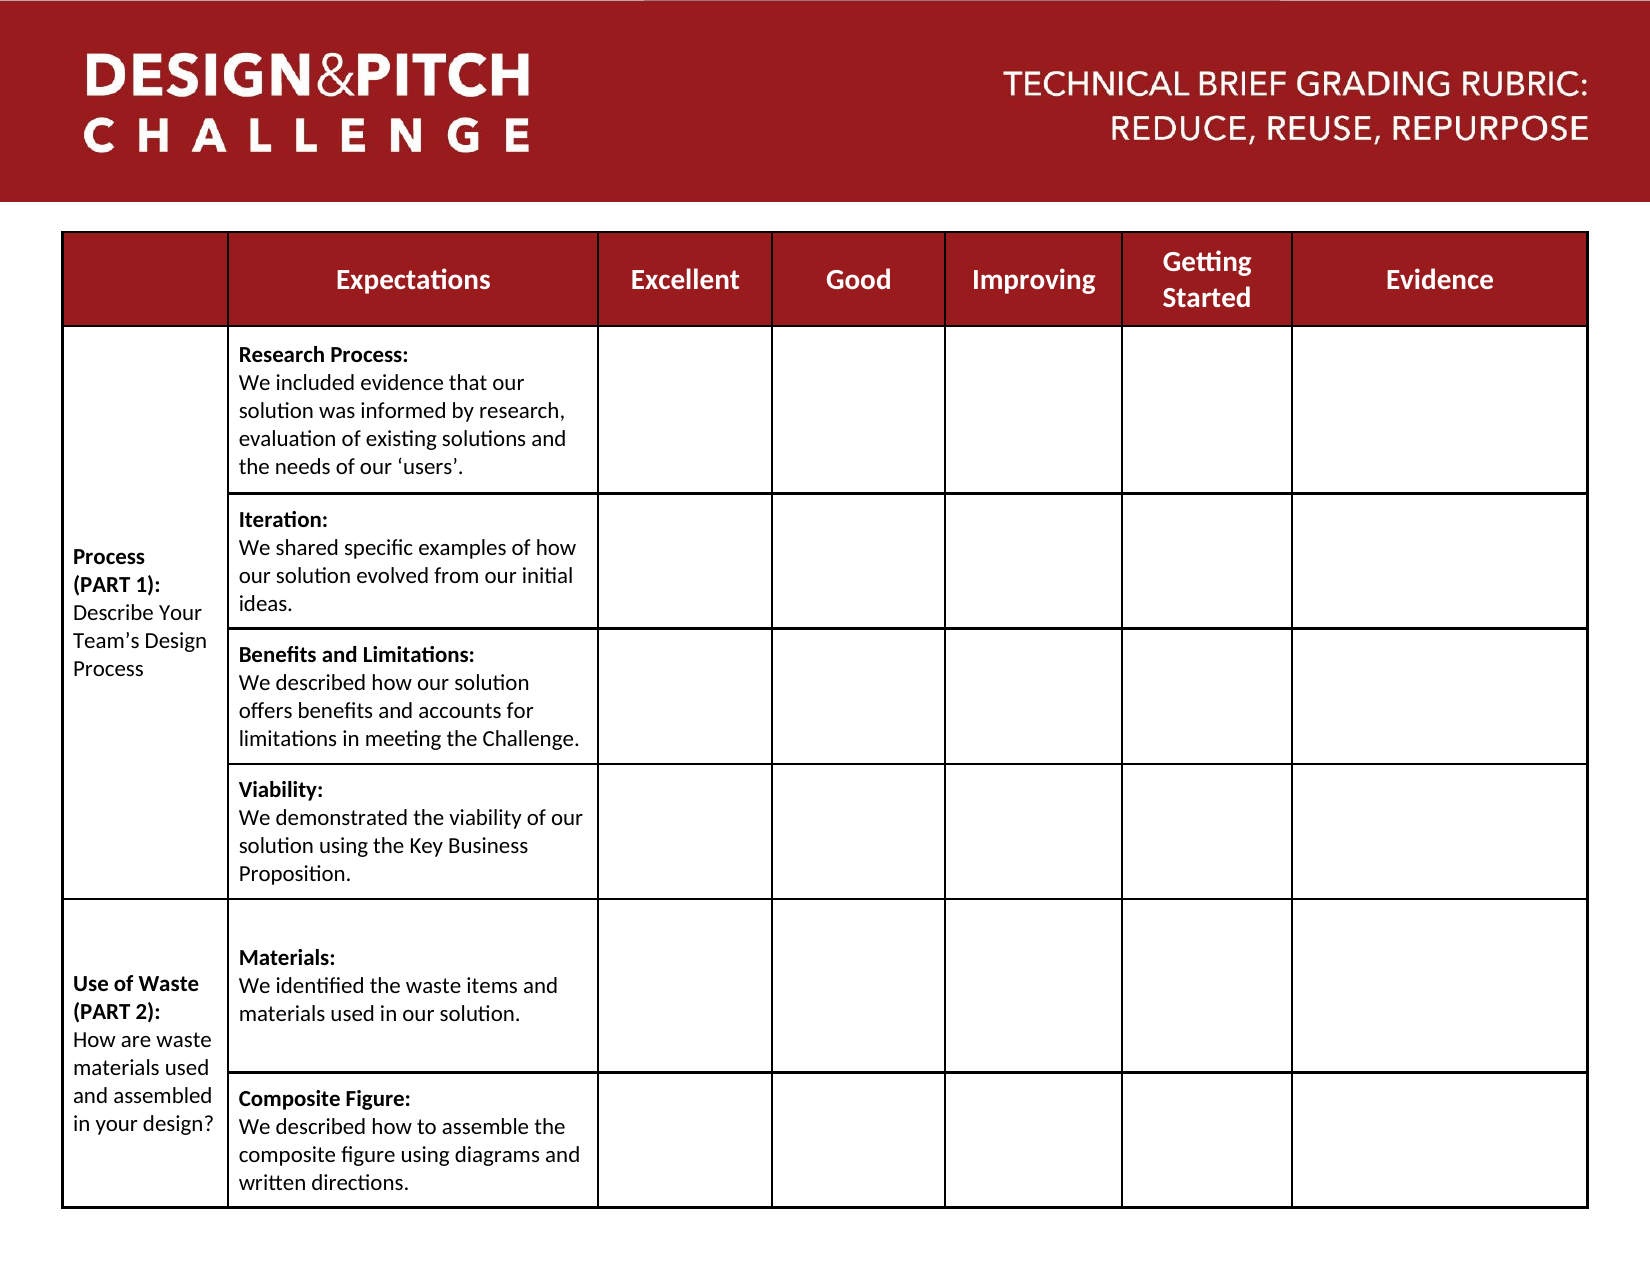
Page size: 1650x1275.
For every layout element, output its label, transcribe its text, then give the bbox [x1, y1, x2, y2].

table_cell Iteration: We shared specific examples of how our solution evolved from our initial ideas. [229, 495, 597, 627]
table_cell [946, 765, 1121, 897]
table_header Getting Started [1123, 233, 1291, 325]
table_cell [599, 1074, 771, 1206]
table_cell [946, 495, 1121, 627]
table_cell [946, 630, 1121, 762]
table_cell [946, 900, 1121, 1071]
table_cell [599, 900, 771, 1071]
table_cell [1123, 495, 1291, 627]
table_cell [599, 327, 771, 492]
table_cell Benefits and Limitations: We described how our solution offers benefits and accounts for limitations in meeting the Challenge. [229, 630, 597, 762]
table_cell [1293, 765, 1586, 897]
table_cell [599, 495, 771, 627]
table_cell [1123, 1074, 1291, 1206]
table_cell [1123, 630, 1291, 762]
table_cell Use of Waste (PART 2): How are waste materials used and assembled in your design? [64, 900, 227, 1206]
table_cell [773, 900, 944, 1071]
table_cell [1123, 765, 1291, 897]
table_cell [1293, 495, 1586, 627]
table_cell [773, 327, 944, 492]
table_cell Composite Figure: We described how to assemble the composite figure using diagrams and written directions. [229, 1074, 597, 1206]
picture [0, 0, 1650, 202]
table_cell [1123, 327, 1291, 492]
table_cell [773, 1074, 944, 1206]
table_header Excellent [599, 233, 771, 325]
table_cell Materials: We identified the waste items and materials used in our solution. [229, 900, 597, 1071]
table_cell [1293, 900, 1586, 1071]
table_cell Research Process: We included evidence that our solution was informed by research, evaluation of existing solutions and the needs of our ‘users’. [229, 327, 597, 492]
table_cell [599, 630, 771, 762]
table_cell [1293, 630, 1586, 762]
table_header Good [773, 233, 944, 325]
table_cell Process (PART 1): Describe Your Team’s Design Process [64, 327, 227, 897]
table_header Evidence [1293, 233, 1586, 325]
table_cell Viability: We demonstrated the viability of our solution using the Key Business Proposition. [229, 765, 597, 897]
table_cell [946, 1074, 1121, 1206]
table_cell [1123, 900, 1291, 1071]
table_cell [773, 765, 944, 897]
table_header [64, 233, 227, 325]
table_cell [599, 765, 771, 897]
table_cell [1293, 1074, 1586, 1206]
table_cell [946, 327, 1121, 492]
table_cell [773, 630, 944, 762]
table_cell [773, 495, 944, 627]
table_header Expectations [229, 233, 597, 325]
table_header Improving [946, 233, 1121, 325]
table_cell [1293, 327, 1586, 492]
